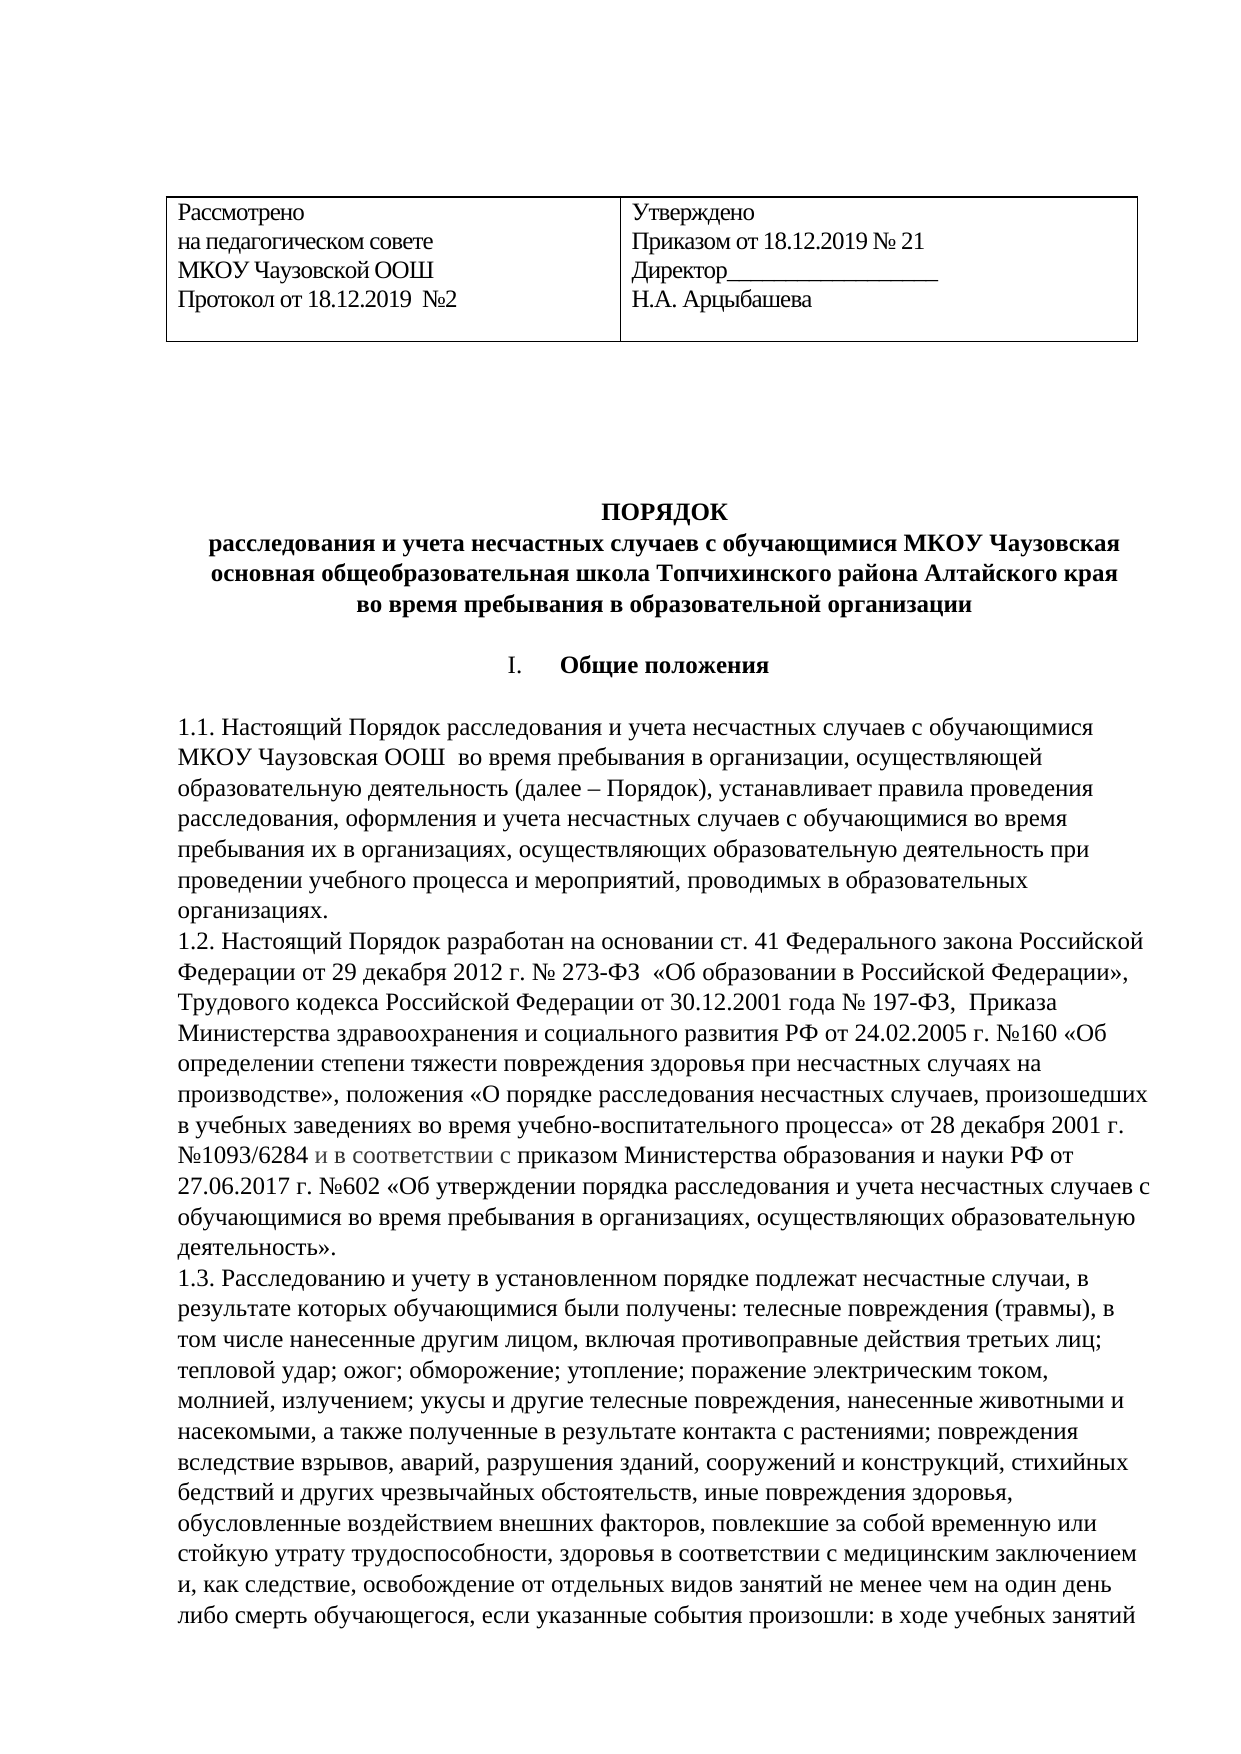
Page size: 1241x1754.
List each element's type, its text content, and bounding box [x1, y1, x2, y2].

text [177, 1261, 1152, 1628]
text 1.1. Настоящий Порядок расследования и учета несчастных случаев с обучающимися МКОУ Чаузовская ООШ во время пребывания в организации, осуществляющей образовательную деятельность (далее – Порядок), устанавливает правила проведения расследования, оформления и учета несчастных случаев с обучающимися во время пребывания их в организациях, осуществляющих образовательную деятельность при проведении учебного процесса и мероприятий, проводимых в образовательных организациях. [177, 710, 1152, 924]
table_header Рассмотрено на педагогическом совете МКОУ Чаузовской ООШ Протокол от 18.12.2019 №2 [167, 198, 620, 341]
table_header Утверждено Приказом от 18.12.2019 № 21 Директор__________________ Н.А. Арцыбашева [621, 198, 1137, 341]
list Общие положения [140, 648, 1152, 679]
text ПОРЯДОК [177, 465, 1152, 526]
text во время пребывания в образовательной организации [177, 587, 1152, 618]
text 1.2. Настоящий Порядок разработан на основании ст. 41 Федерального закона Российской Федерации от 29 декабря 2012 г. № 273-ФЗ «Об образовании в Российской Федерации», Трудового кодекса Российской Федерации от 30.12.2001 года № 197-ФЗ, Приказа Министерства здравоохранения и социального развития РФ от 24.02.2005 г. №160 «Об определении степени тяжести повреждения здоровья при несчастных случаях на производстве», положения «О порядке расследования несчастных случаев, произошедших в учебных заведениях во время учебно-воспитательного процесса» от 28 декабря 2001 г. №1093/6284 и в соответствии с приказом Министерства образования и науки РФ от 27.06.2017 г. №602 «Об утверждении порядка расследования и учета несчастных случаев с обучающимися во время пребывания в организациях, осуществляющих образовательную деятельность». [177, 924, 1152, 1261]
text расследования и учета несчастных случаев с обучающимися МКОУ Чаузовская основная общеобразовательная школа Топчихинского района Алтайского края [177, 526, 1152, 587]
